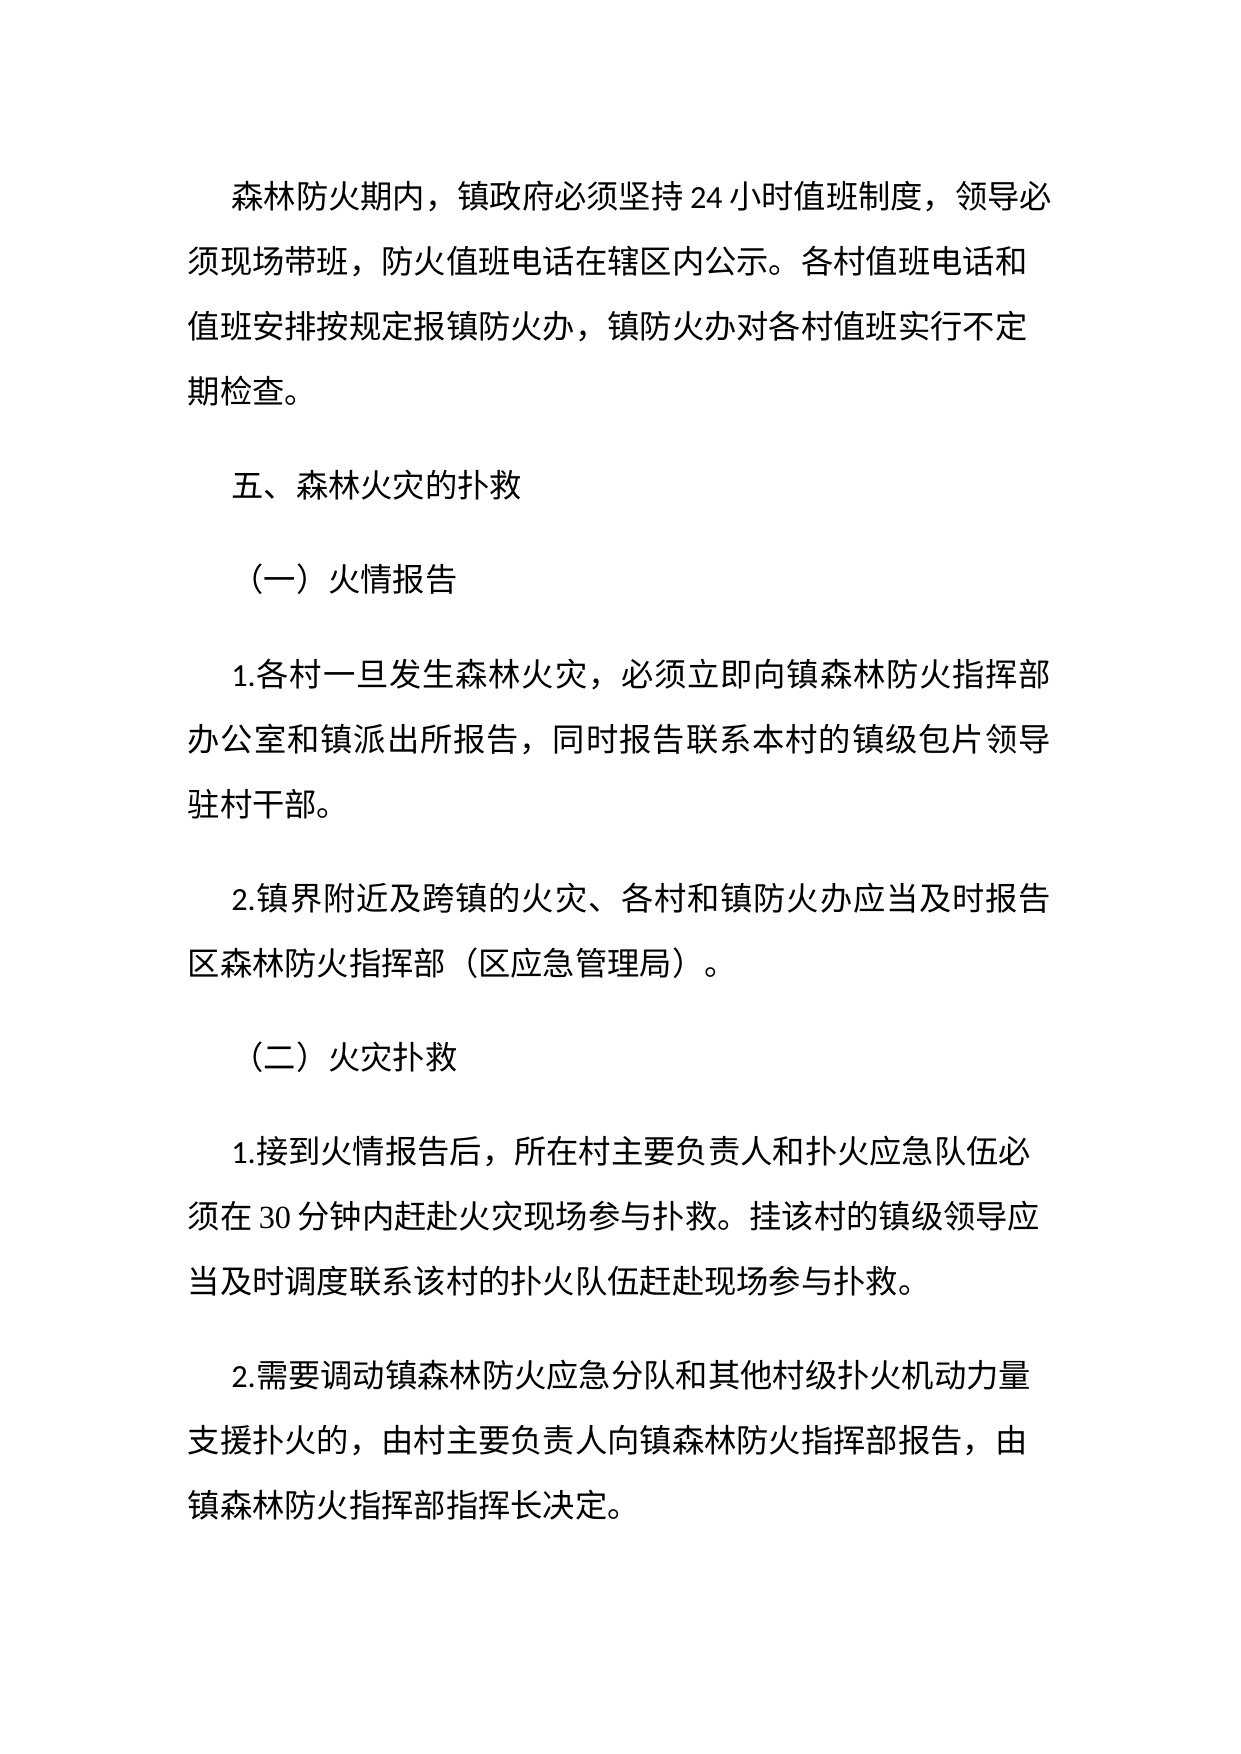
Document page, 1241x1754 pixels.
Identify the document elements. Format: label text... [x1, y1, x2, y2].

text （一）火情报告 [187, 545, 1053, 610]
text （二）火灾扑救 [187, 1023, 1053, 1088]
text 五、森林火灾的扑救 [187, 451, 1053, 516]
text 森林防火期内，镇政府必须坚持24小时值班制度，领导必须现场带班，防火值班电话在辖区内公示。各村值班电话和值班安排按规定报镇防火办，镇防火办对各村值班实行不定期检查。 [187, 162, 1053, 422]
text 1.接到火情报告后，所在村主要负责人和扑火应急队伍必须在30分钟内赶赴火灾现场参与扑救。挂该村的镇级领导应当及时调度联系该村的扑火队伍赶赴现场参与扑救。 [187, 1117, 1053, 1312]
text 1.各村一旦发生森林火灾，必须立即向镇森林防火指挥部办公室和镇派出所报告，同时报告联系本村的镇级包片领导，驻村干部。 [187, 639, 1053, 834]
text 2.需要调动镇森林防火应急分队和其他村级扑火机动力量支援扑火的，由村主要负责人向镇森林防火指挥部报告，由镇森林防火指挥部指挥长决定。 [187, 1341, 1053, 1536]
text 2.镇界附近及跨镇的火灾、各村和镇防火办应当及时报告区森林防火指挥部（区应急管理局）。 [187, 864, 1053, 994]
